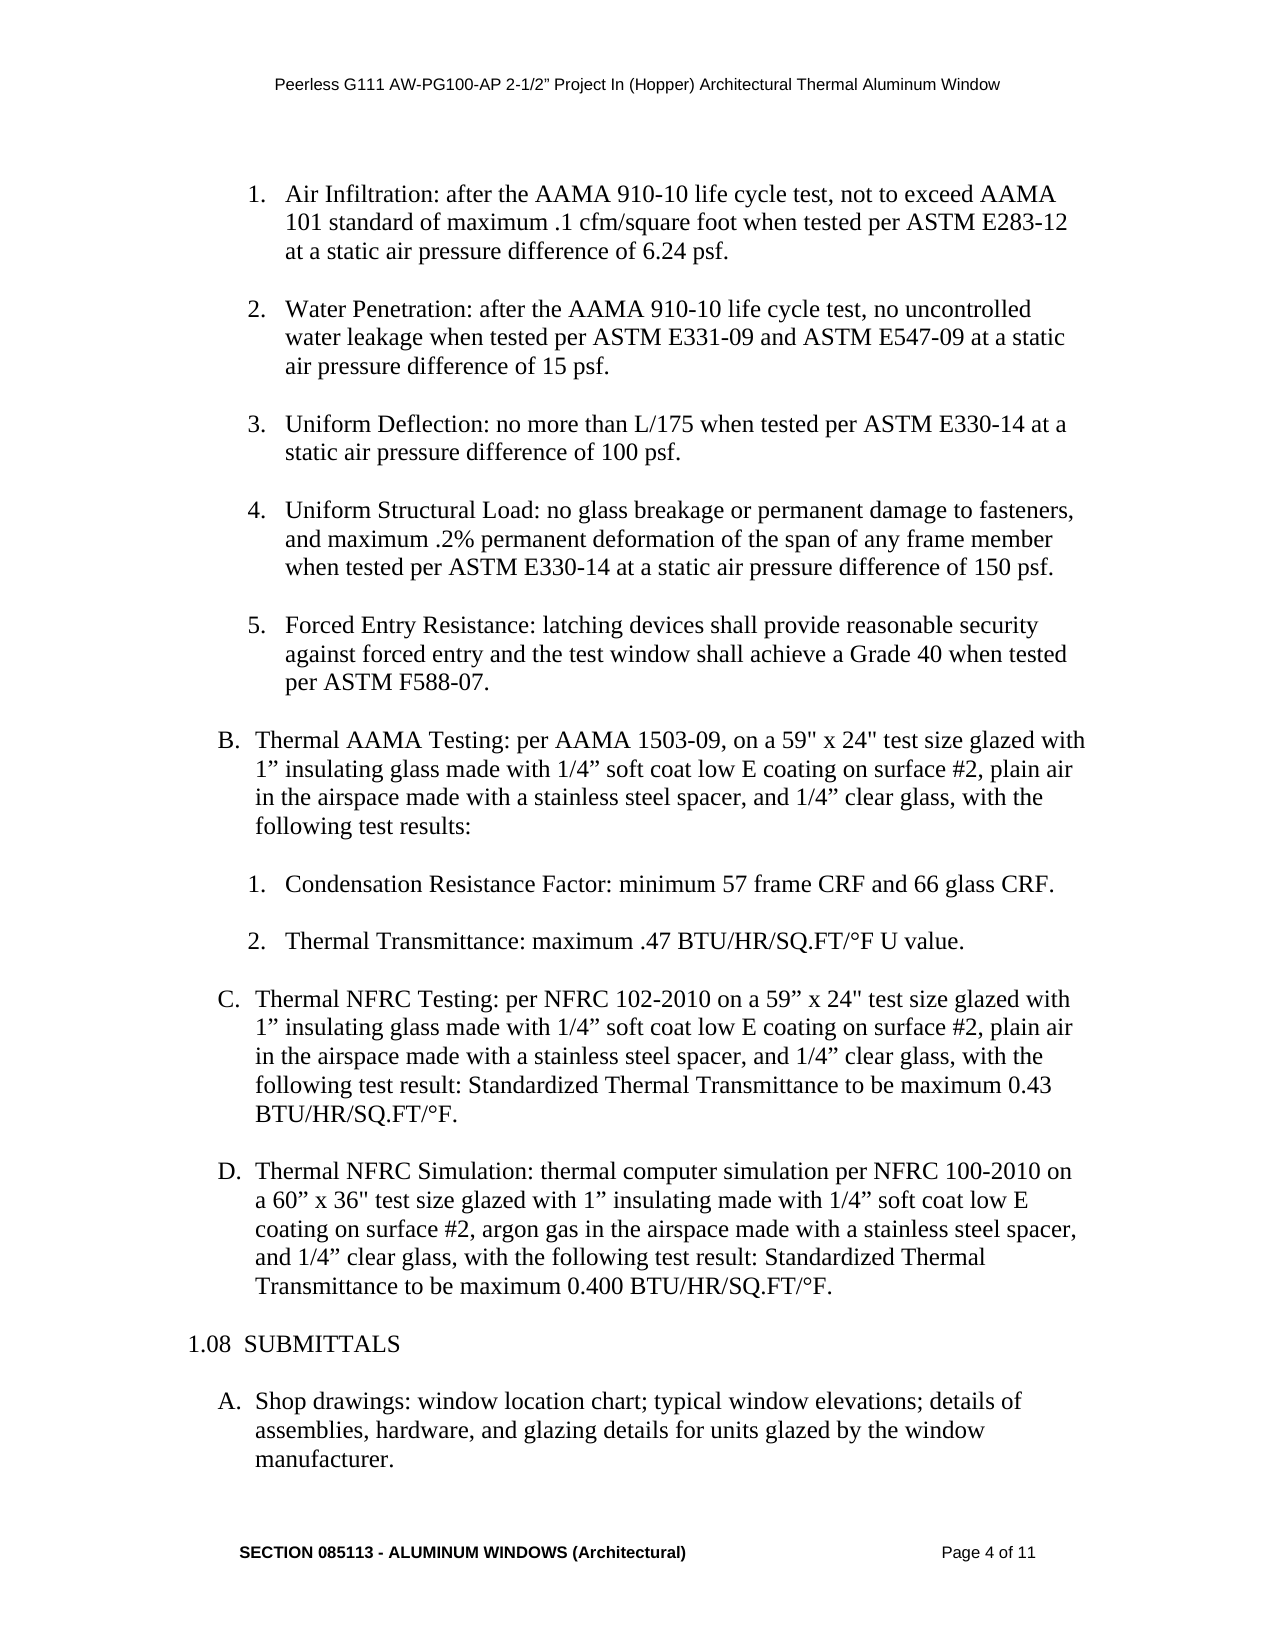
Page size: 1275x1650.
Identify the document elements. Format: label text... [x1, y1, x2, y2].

list Thermal AAMA Testing: per AAMA 1503-09, on a 59" x 24" test size glazed with 1” insulating glass made with 1/4” soft coat low E coating on surface #2, plain air in the airspace made with a stainless steel spacer, and 1/4” clear glass, with the following test results: [217, 725, 1087, 840]
list Thermal NFRC Testing: per NFRC 102-2010 on a 59” x 24" test size glazed with 1” insulating glass made with 1/4” soft coat low E coating on surface #2, plain air in the airspace made with a stainless steel spacer, and 1/4” clear glass, with the following test result: Standardized Thermal Transmittance to be maximum 0.43 BTU/HR/SQ.FT/°F. [217, 984, 1087, 1127]
list Forced Entry Resistance: latching devices shall provide reasonable security against forced entry and the test window shall achieve a Grade 40 when tested per ASTM F588-07. [247, 610, 1087, 696]
list Thermal NFRC Simulation: thermal computer simulation per NFRC 100-2010 on a 60” x 36" test size glazed with 1” insulating made with 1/4” soft coat low E coating on surface #2, argon gas in the airspace made with a stainless steel spacer, and 1/4” clear glass, with the following test result: Standardized Thermal Transmittance to be maximum 0.400 BTU/HR/SQ.FT/°F. [217, 1156, 1087, 1300]
list Uniform Structural Load: no glass breakage or permanent damage to fasteners, and maximum .2% permanent deformation of the span of any frame member when tested per ASTM E330-14 at a static air pressure difference of 150 psf. [247, 495, 1087, 581]
list Thermal Transmittance: maximum .47 BTU/HR/SQ.FT/°F U value. [247, 926, 1087, 955]
text 1.08 SUBMITTALS [187, 1329, 1087, 1357]
list Shop drawings: window location chart; typical window elevations; details of assemblies, hardware, and glazing details for units glazed by the window manufacturer. [217, 1386, 1087, 1472]
list Air Infiltration: after the AAMA 910-10 life cycle test, not to exceed AAMA 101 standard of maximum .1 cfm/square foot when tested per ASTM E283-12 at a static air pressure difference of 6.24 psf. [247, 179, 1087, 265]
list Condensation Resistance Factor: minimum 57 frame CRF and 66 glass CRF. [247, 869, 1087, 897]
list Uniform Deflection: no more than L/175 when tested per ASTM E330-14 at a static air pressure difference of 100 psf. [247, 409, 1087, 466]
list Water Penetration: after the AAMA 910-10 life cycle test, no uncontrolled water leakage when tested per ASTM E331-09 and ASTM E547-09 at a static air pressure difference of 15 psf. [247, 294, 1087, 380]
